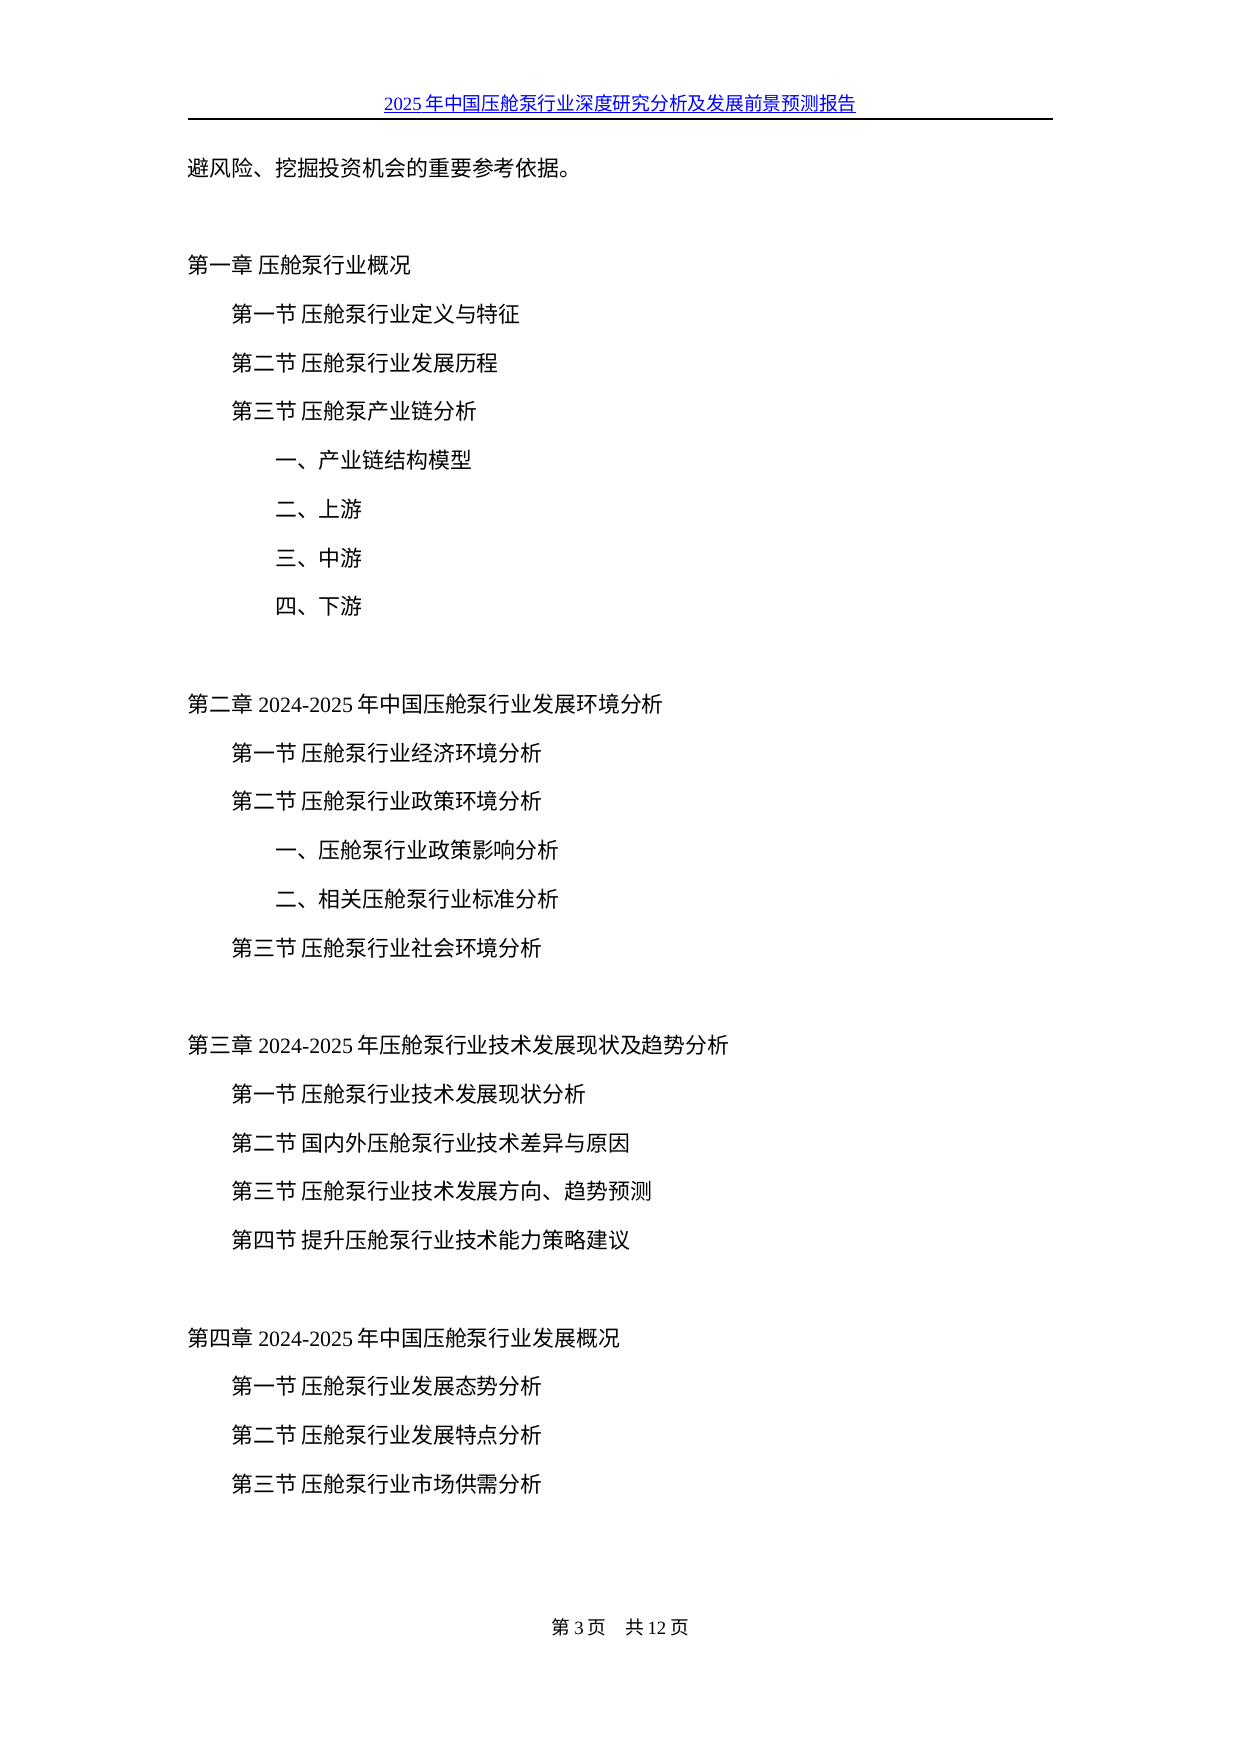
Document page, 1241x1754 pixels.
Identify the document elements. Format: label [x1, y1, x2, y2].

text [187, 150, 1053, 1499]
